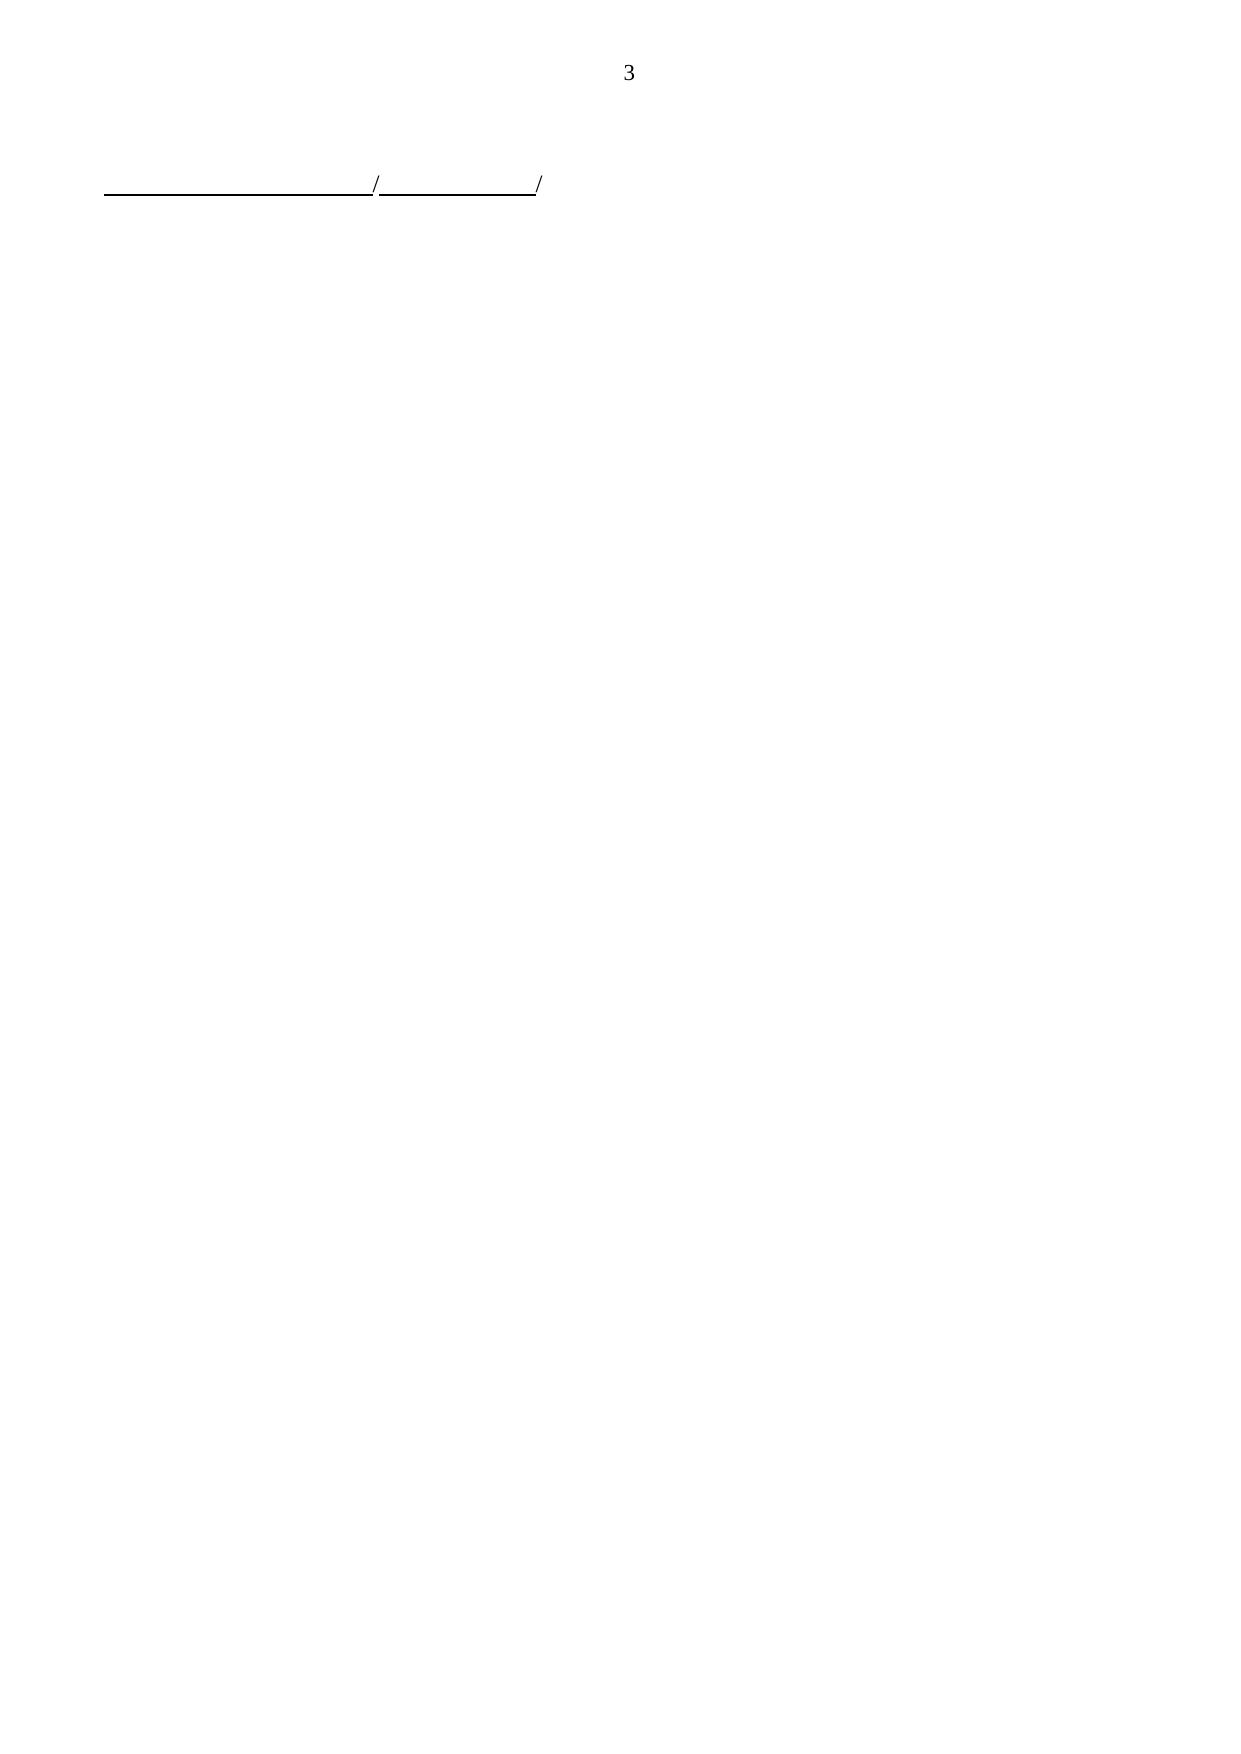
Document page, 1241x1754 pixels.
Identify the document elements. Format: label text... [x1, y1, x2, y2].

text / / [89, 169, 1169, 198]
